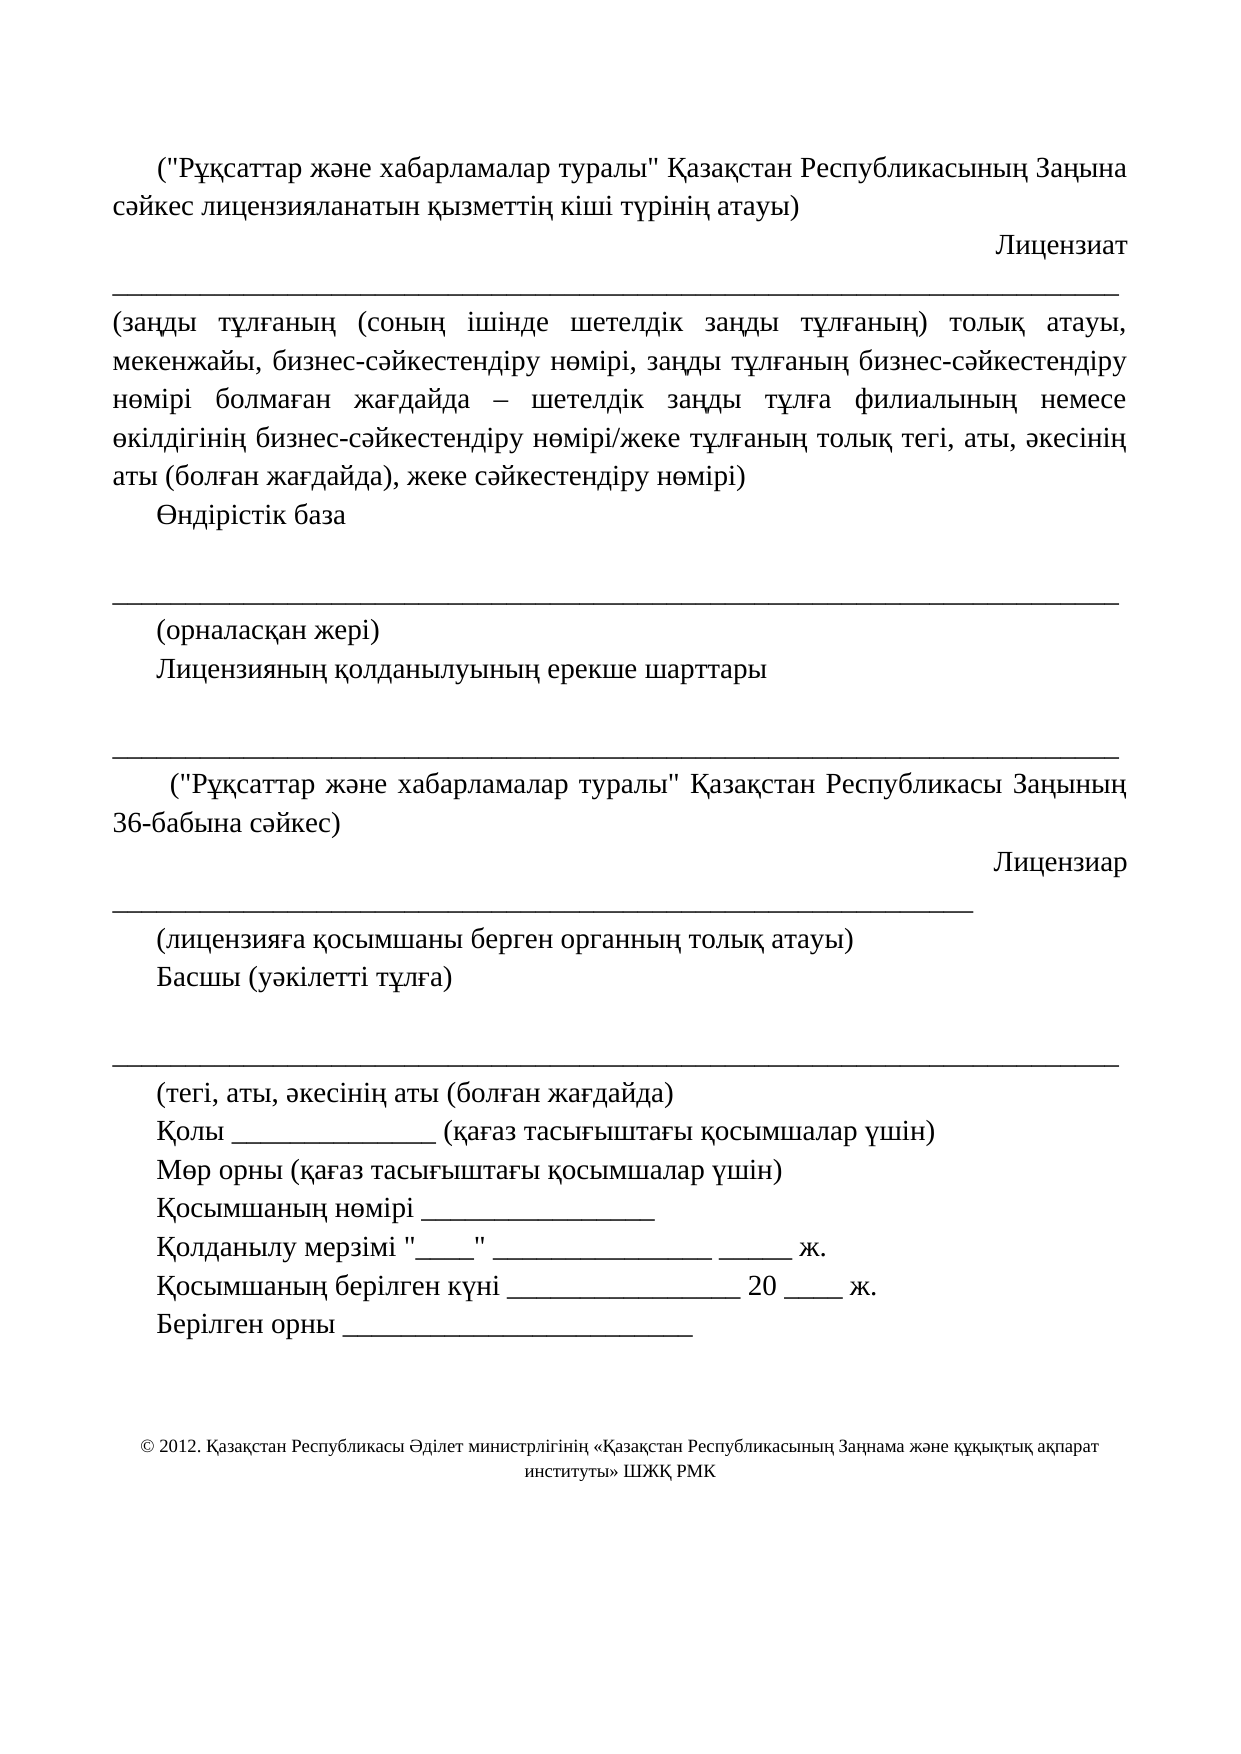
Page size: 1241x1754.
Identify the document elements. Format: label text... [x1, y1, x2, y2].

text © 2012. Қазақстан Республикасы Әділет министрлігінің «Қазақстан Республикасының Заңнама және құқықтық ақпарат институты» ШЖҚ РМК [112, 1435, 1128, 1482]
text (орналасқан жерi) [112, 612, 1128, 646]
text Қосымшаның берілген күні ________________ 20 ____ ж. [112, 1268, 1128, 1301]
text Басшы (уәкiлеттi тұлға) [112, 959, 1128, 993]
text Қолданылу мерзiмi "____" _______________ _____ ж. [112, 1229, 1128, 1263]
text (тегi, аты, әкесiнiң аты (болған жағдайда) [112, 1075, 1128, 1108]
text Өндiрiстік база [112, 497, 1128, 530]
text ("Рұқсаттар және хабарламалар туралы" Қазақстан Республикасы Заңының 36-бабына сәйкес) [112, 767, 1128, 839]
text Қолы ______________ (қағаз тасығыштағы қосымшалар үшін) [112, 1113, 1128, 1147]
text _____________________________________________________________________ [112, 998, 1128, 1070]
text Берілген орны ________________________ [112, 1306, 1128, 1340]
text Қосымшаның нөмірі ________________ [112, 1191, 1128, 1224]
text Лицензияның қолданылуының ерекше шарттары [112, 651, 1128, 684]
text ("Рұқсаттар және хабарламалар туралы" Қазақстан Республикасының Заңына сәйкес лицензияланатын қызметтің кіші түрінің атауы) [112, 150, 1128, 222]
text Лицензиар ___________________________________________________________ [112, 844, 1128, 916]
text _____________________________________________________________________ [112, 689, 1128, 762]
text (лицензияға қосымшаны берген органның толық атауы) [112, 921, 1128, 954]
text Лицензиат _____________________________________________________________________ (заңды тұлғаның (соның ішінде шетелдік заңды тұлғаның) толық атауы, мекенжайы, бизнес-сәйкестендіру нөмірі, заңды тұлғаның бизнес-сәйкестендіру нөмірі болмаған жағдайда – шетелдік заңды тұлға филиалының немесе өкілдігінің бизнес-сәйкестендіру нөмірі/жеке тұлғаның толық тегі, аты, әкесінің аты (болған жағдайда), жеке сәйкестендіру нөмірі) [112, 227, 1128, 492]
text _____________________________________________________________________ [112, 535, 1128, 607]
text Мөр орны (қағаз тасығыштағы қосымшалар үшін) [112, 1152, 1128, 1186]
